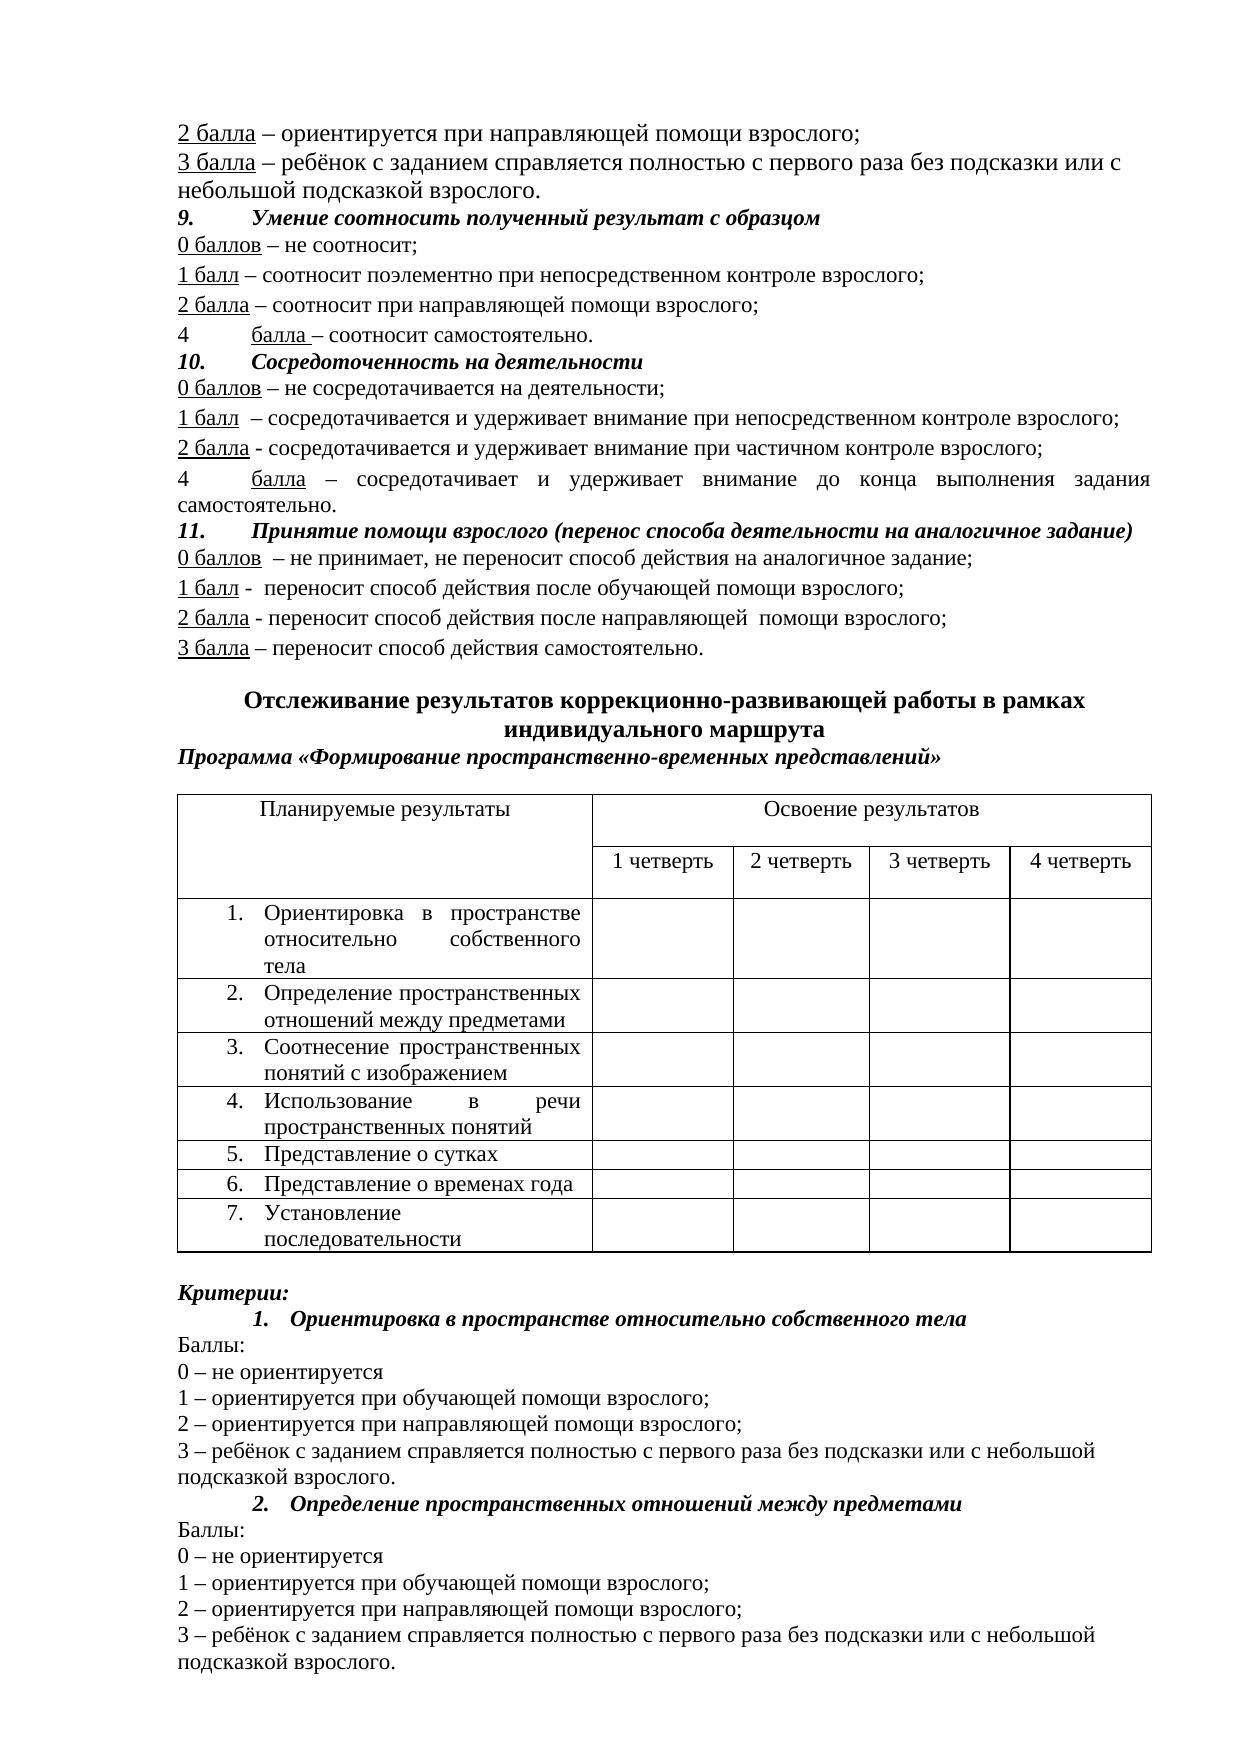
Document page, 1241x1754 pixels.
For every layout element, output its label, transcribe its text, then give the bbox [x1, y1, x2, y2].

list 3 балла – переносит способ действия самостоятельно. [177, 634, 1152, 661]
table_cell [593, 979, 733, 1032]
table_header Планируемые результаты [178, 795, 592, 898]
text 1 – ориентируется при обучающей помощи взрослого; [177, 1384, 1152, 1411]
list 0 баллов – не принимает, не переносит способ действия на аналогичное задание; [177, 544, 1152, 570]
text 2 – ориентируется при направляющей помощи взрослого; [177, 1411, 1152, 1437]
table_cell [593, 899, 733, 978]
list 2 балла - сосредотачивается и удерживает внимание при частичном контроле взрослого; [177, 434, 1152, 461]
table_cell 4 четверть [1011, 847, 1151, 898]
table_cell [870, 1087, 1009, 1139]
text Критерии: [177, 1279, 1152, 1305]
text 2 – ориентируется при направляющей помощи взрослого; [177, 1595, 1152, 1621]
list балла – сосредотачивает и удерживает внимание до конца выполнения задания самостоятельно. [177, 465, 1152, 517]
table_cell [1011, 979, 1151, 1032]
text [177, 147, 1152, 204]
list Сосредоточенность на деятельности [177, 348, 1152, 374]
table_cell [1011, 1170, 1151, 1198]
text 0 – не ориентируется [177, 1358, 1152, 1384]
table_cell [734, 1141, 869, 1168]
list 1 балл – сосредотачивается и удерживает внимание при непосредственном контроле взрослого; [177, 404, 1152, 431]
table_cell Установление последовательности [178, 1199, 592, 1251]
table_header Освоение результатов [593, 795, 1151, 846]
table_cell [734, 1170, 869, 1198]
table_cell Использование в речи пространственных понятий [178, 1087, 592, 1139]
table_cell [1011, 1199, 1151, 1251]
table_cell [1011, 1033, 1151, 1086]
text 2 балла – ориентируется при направляющей помощи взрослого; [177, 118, 1152, 147]
list 1 балл – соотносит поэлементно при непосредственном контроле взрослого; [177, 261, 1152, 287]
table_cell [734, 1199, 869, 1251]
table_cell [734, 899, 869, 978]
list 0 баллов – не соотносит; [177, 231, 1152, 257]
table_cell 3 четверть [870, 847, 1009, 898]
text Отслеживание результатов коррекционно-развивающей работы в рамках индивидуального маршрута [177, 685, 1152, 743]
table_cell [734, 979, 869, 1032]
text 3 – ребёнок с заданием справляется полностью с первого раза без подсказки или с небольшой подсказкой взрослого. [177, 1437, 1152, 1489]
text 0 – не ориентируется [177, 1542, 1152, 1569]
list 1 балл - переносит способ действия после обучающей помощи взрослого; [177, 574, 1152, 600]
table_cell [870, 1141, 1009, 1168]
table_cell [870, 899, 1009, 978]
table_cell [593, 1141, 733, 1168]
text Программа «Формирование пространственно-временных представлений» [177, 743, 1152, 769]
list Ориентировка в пространстве относительно собственного тела [252, 1305, 1152, 1331]
list Принятие помощи взрослого (перенос способа деятельности на аналогичное задание) [177, 517, 1152, 544]
list Умение соотносить полученный результат с образцом [177, 204, 1152, 231]
list 0 баллов – не сосредотачивается на деятельности; [177, 374, 1152, 400]
table_cell Представление о временах года [178, 1170, 592, 1198]
table_cell [870, 1033, 1009, 1086]
list Определение пространственных отношений между предметами [252, 1489, 1152, 1516]
table_cell 2 четверть [734, 847, 869, 898]
text 3 – ребёнок с заданием справляется полностью с первого раза без подсказки или с небольшой подсказкой взрослого. [177, 1621, 1152, 1674]
table_cell Соотнесение пространственных понятий с изображением [178, 1033, 592, 1086]
list балла – соотносит самостоятельно. [177, 321, 1152, 348]
list Баллы: [177, 1331, 1152, 1358]
text Баллы: [177, 1516, 1152, 1542]
table_cell [1011, 1087, 1151, 1139]
table_cell [870, 1170, 1009, 1198]
table_cell 1 четверть [593, 847, 733, 898]
table_cell [593, 1170, 733, 1198]
table_cell Определение пространственных отношений между предметами [178, 979, 592, 1032]
table_cell [870, 979, 1009, 1032]
table_cell Представление о сутках [178, 1141, 592, 1168]
table_cell [870, 1199, 1009, 1251]
table_cell [593, 1087, 733, 1139]
list 2 балла – соотносит при направляющей помощи взрослого; [177, 291, 1152, 317]
table_cell [1011, 1141, 1151, 1168]
table_cell Ориентировка в пространстве относительно собственного тела [178, 899, 592, 978]
text 1 – ориентируется при обучающей помощи взрослого; [177, 1569, 1152, 1595]
table_cell [1011, 899, 1151, 978]
table_cell [734, 1033, 869, 1086]
table_cell [593, 1199, 733, 1251]
table_cell [593, 1033, 733, 1086]
table_cell [734, 1087, 869, 1139]
list 2 балла - переносит способ действия после направляющей помощи взрослого; [177, 604, 1152, 631]
